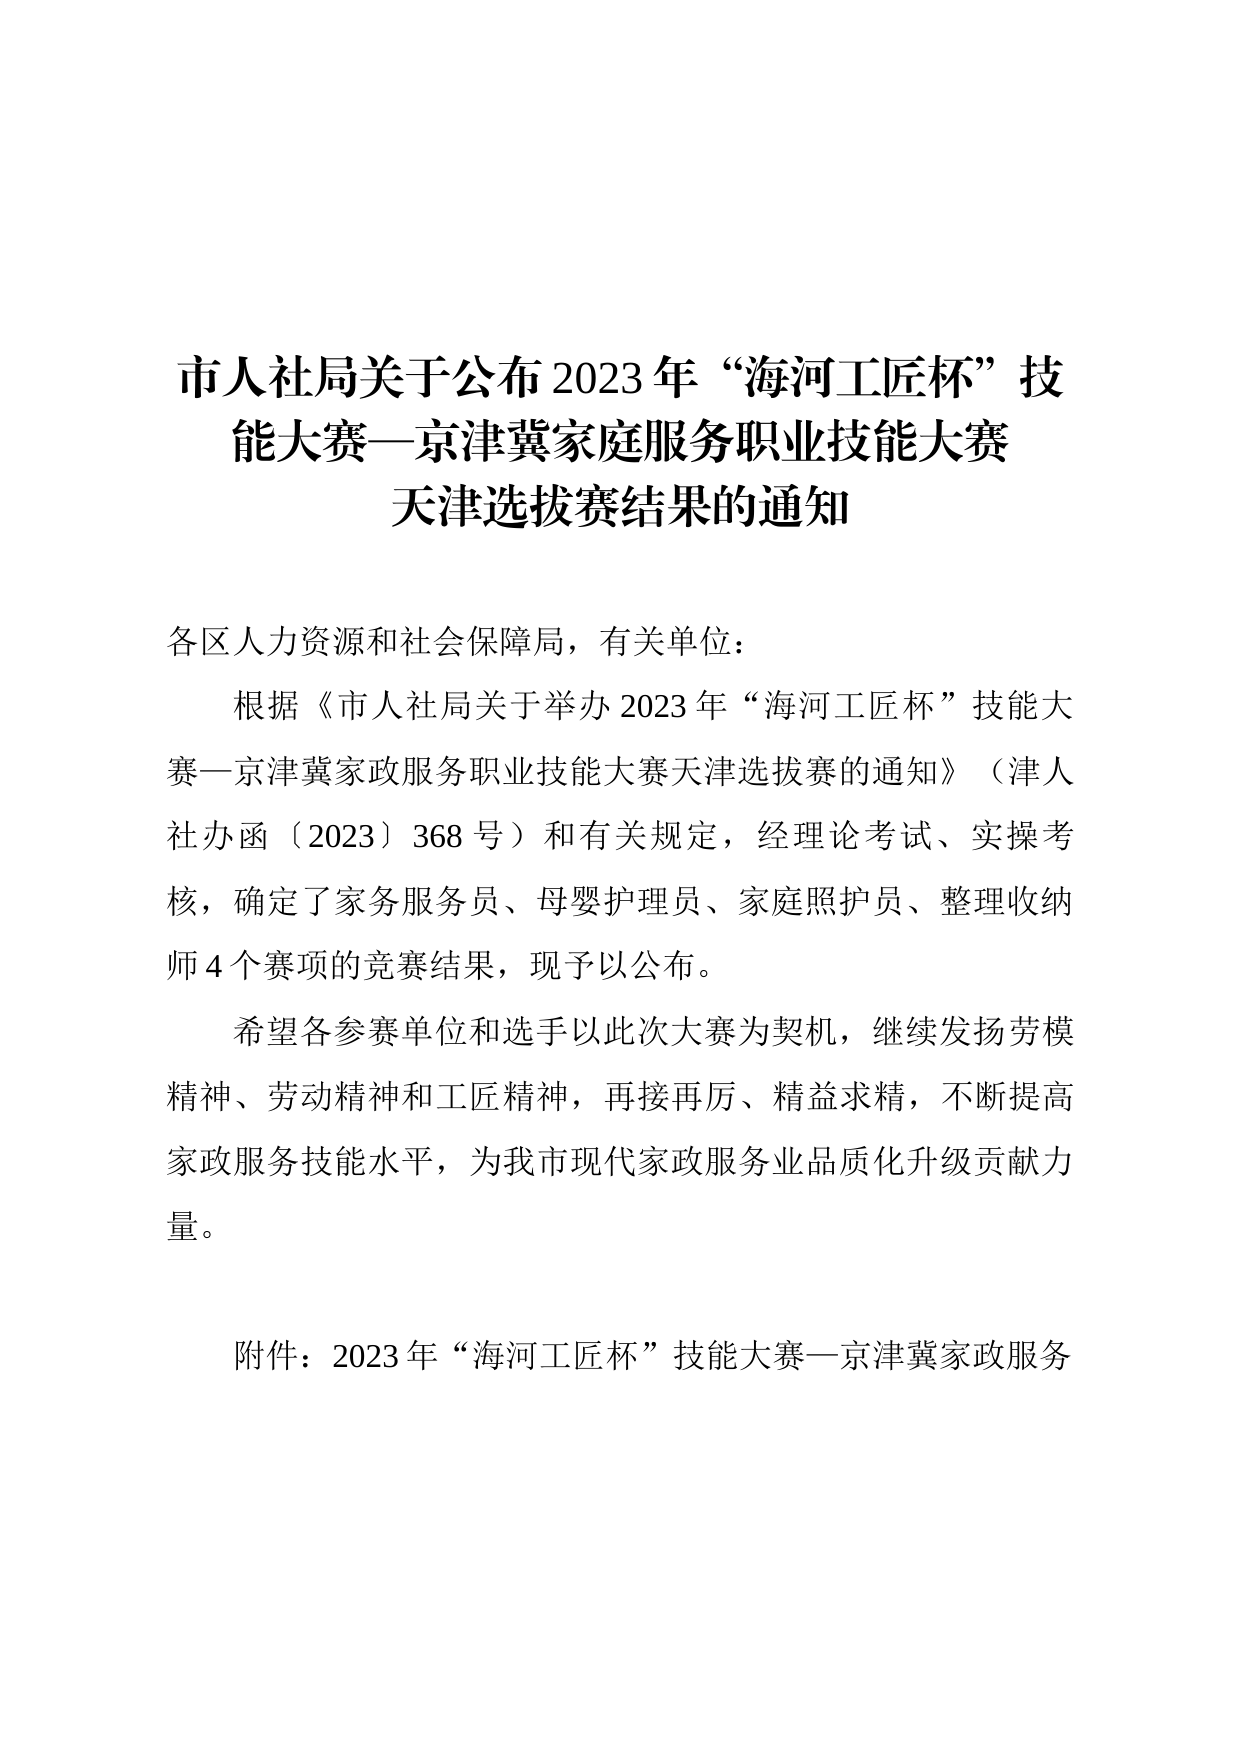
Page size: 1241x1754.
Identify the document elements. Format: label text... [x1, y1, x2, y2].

text 各区人力资源和社会保障局，有关单位： [165, 607, 1075, 672]
text 根据《市人社局关于举办2023年“海河工匠杯”技能大赛—京津冀家政服务职业技能大赛天津选拔赛的通知》（津人社办函〔2023〕368号）和有关规定，经理论考试、实操考核，确定了家务服务员、母婴护理员、家庭照护员、整理收纳师4个赛项的竞赛结果，现予以公布。 [165, 672, 1075, 997]
text 希望各参赛单位和选手以此次大赛为契机，继续发扬劳模精神、劳动精神和工匠精神，再接再厉、精益求精，不断提高家政服务技能水平，为我市现代家政服务业品质化升级贡献力量。 [165, 997, 1075, 1257]
text 市人社局关于公布2023年“海河工匠杯”技能大赛—京津冀家庭服务职业技能大赛 [165, 347, 1075, 477]
text 天津选拔赛结果的通知 [165, 477, 1075, 542]
text 附件：2023年“海河工匠杯”技能大赛—京津冀家政服务 [165, 1322, 1075, 1387]
